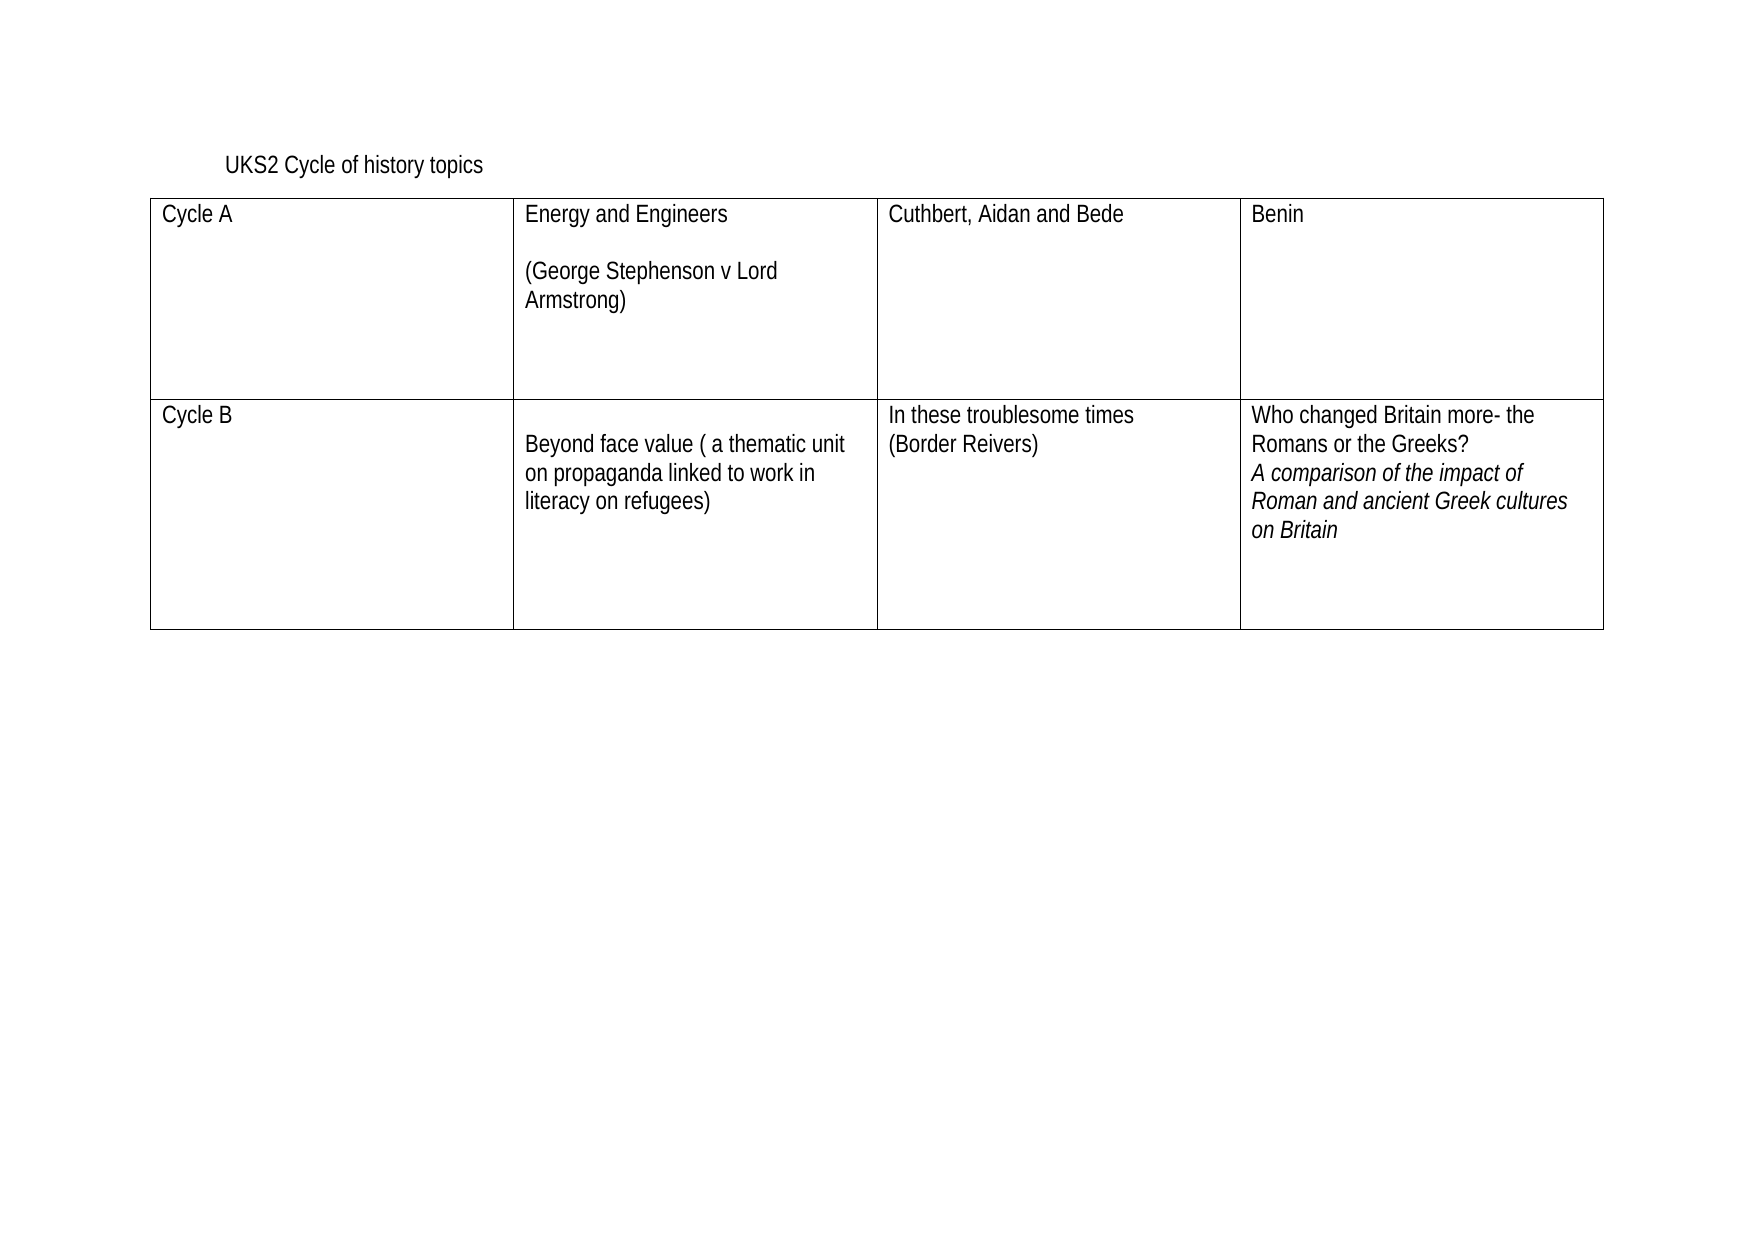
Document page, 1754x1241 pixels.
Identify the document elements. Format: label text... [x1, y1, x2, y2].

table_cell Cycle B [151, 400, 513, 629]
text UKS2 Cycle of history topics [150, 150, 1604, 179]
table_cell In these troublesome times (Border Reivers) [878, 400, 1240, 629]
table_header Energy and Engineers (George Stephenson v Lord Armstrong) [514, 199, 877, 399]
table_header Cycle A [151, 199, 513, 399]
table_header Benin [1241, 199, 1603, 399]
table_cell Who changed Britain more- the Romans or the Greeks? A comparison of the impact of Roman and ancient Greek cultures on Britain [1241, 400, 1603, 629]
table_cell Beyond face value ( a thematic unit on propaganda linked to work in literacy on refugees) [514, 400, 877, 629]
table_header Cuthbert, Aidan and Bede [878, 199, 1240, 399]
